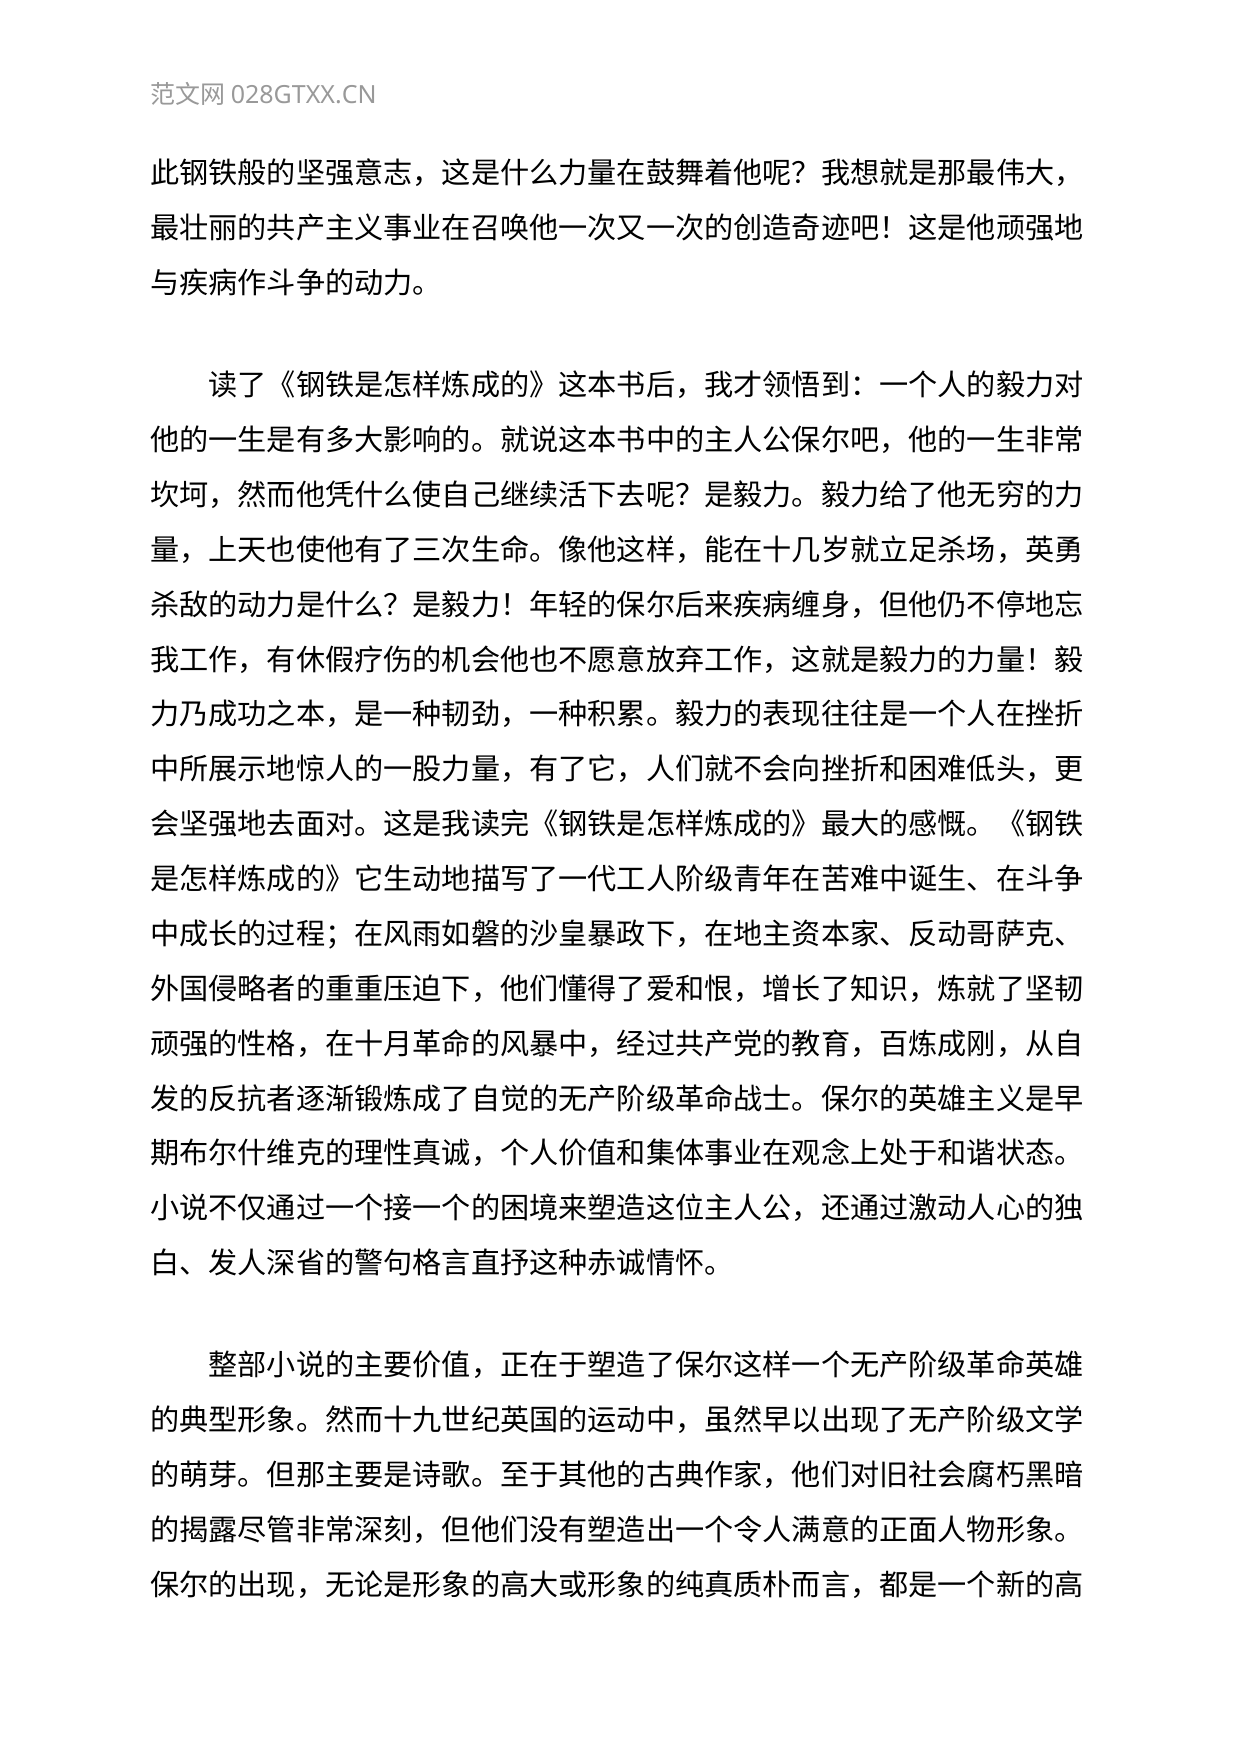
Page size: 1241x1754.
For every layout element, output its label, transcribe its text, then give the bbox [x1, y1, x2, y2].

text 读了《钢铁是怎样炼成的》这本书后，我才领悟到：一个人的毅力对他的一生是有多大影响的。就说这本书中的主人公保尔吧，他的一生非常坎坷，然而他凭什么使自己继续活下去呢？是毅力。毅力给了他无穷的力量，上天也使他有了三次生命。像他这样，能在十几岁就立足杀场，英勇杀敌的动力是什么？是毅力！年轻的保尔后来疾病缠身，但他仍不停地忘我工作，有休假疗伤的机会他也不愿意放弃工作，这就是毅力的力量！毅力乃成功之本，是一种韧劲，一种积累。毅力的表现往往是一个人在挫折中所展示地惊人的一股力量，有了它，人们就不会向挫折和困难低头，更会坚强地去面对。这是我读完《钢铁是怎样炼成的》最大的感慨。《钢铁是怎样炼成的》它生动地描写了一代工人阶级青年在苦难中诞生、在斗争中成长的过程；在风雨如磐的沙皇暴政下，在地主资本家、反动哥萨克、外国侵略者的重重压迫下，他们懂得了爱和恨，增长了知识，炼就了坚韧顽强的性格，在十月革命的风暴中，经过共产党的教育，百炼成刚，从自发的反抗者逐渐锻炼成了自觉的无产阶级革命战士。保尔的英雄主义是早期布尔什维克的理性真诚，个人价值和集体事业在观念上处于和谐状态。小说不仅通过一个接一个的困境来塑造这位主人公，还通过激动人心的独白、发人深省的警句格言直抒这种赤诚情怀。 [150, 362, 1090, 1282]
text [150, 150, 1090, 302]
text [150, 1342, 1090, 1603]
